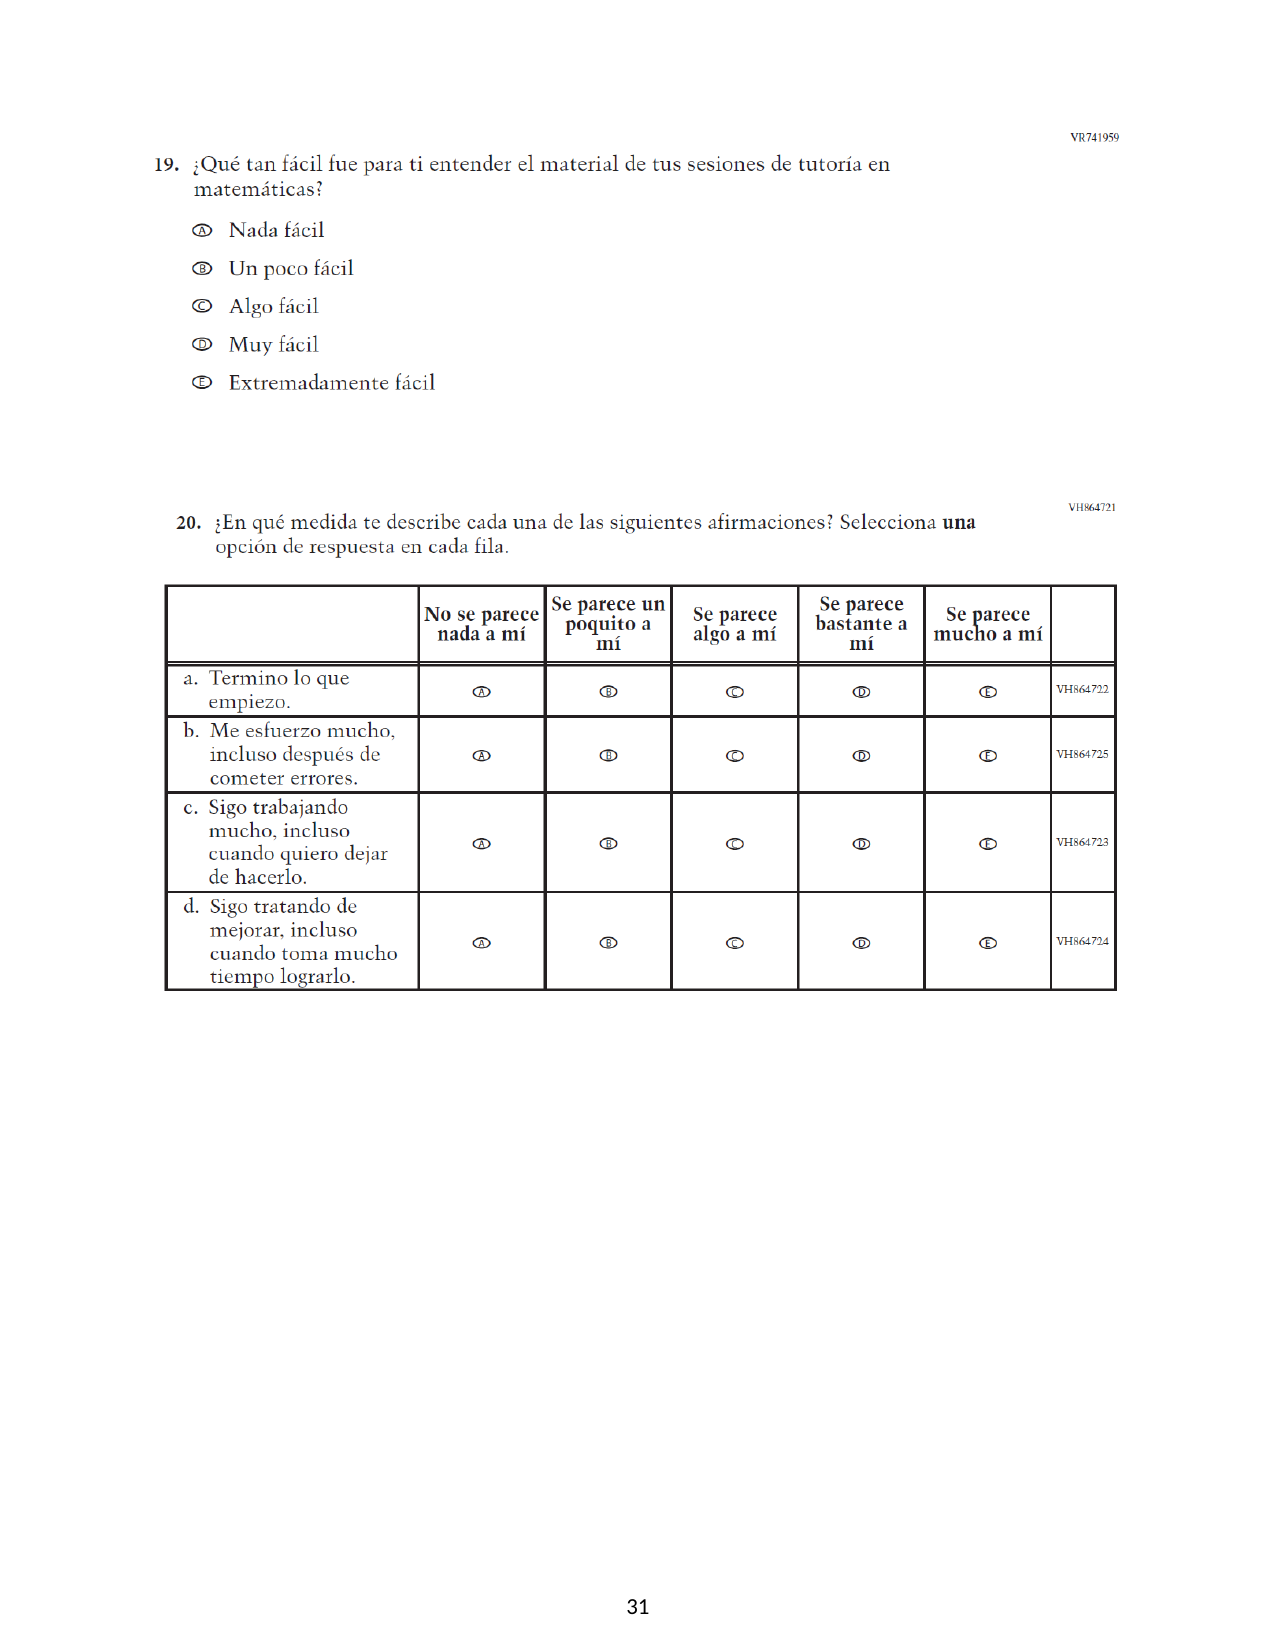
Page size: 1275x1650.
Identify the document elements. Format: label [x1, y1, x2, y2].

picture [150, 485, 1125, 996]
picture [150, 103, 1125, 407]
